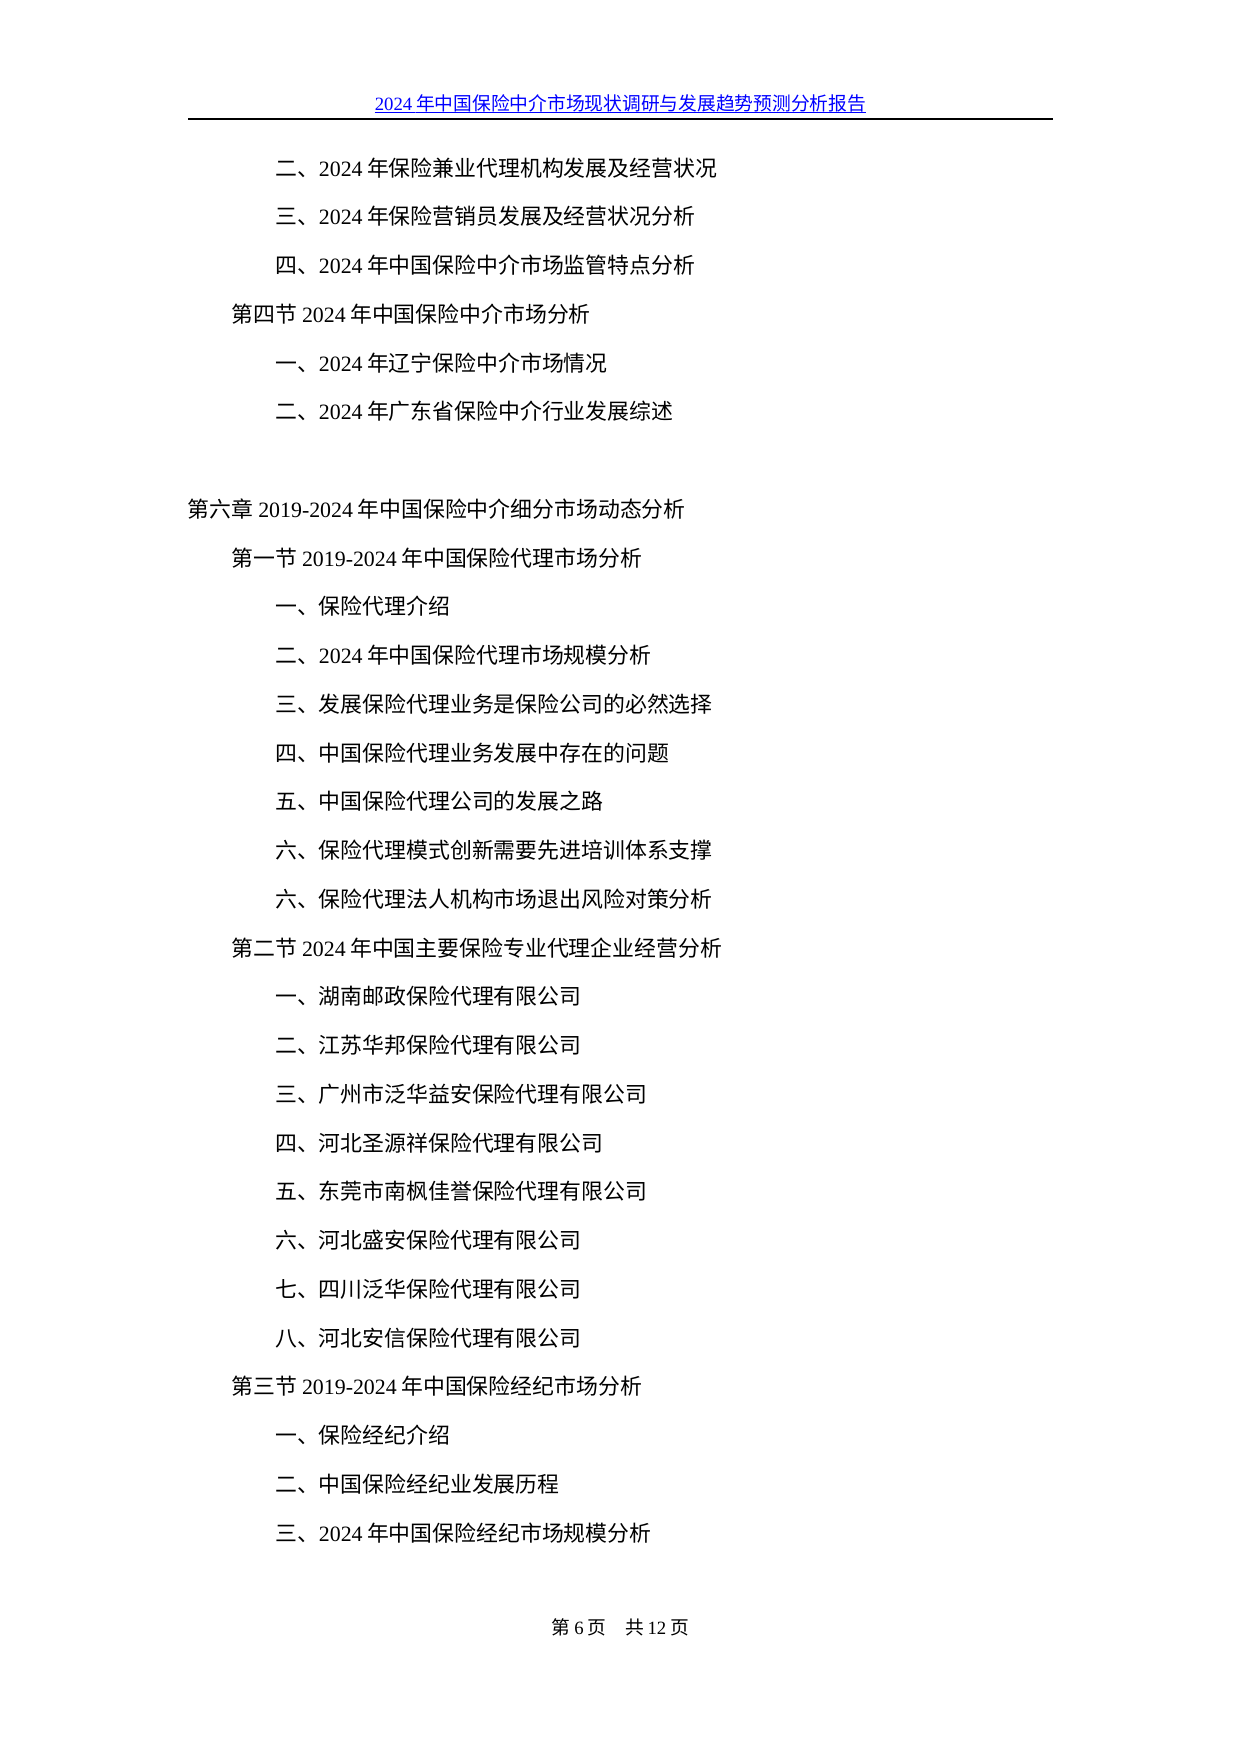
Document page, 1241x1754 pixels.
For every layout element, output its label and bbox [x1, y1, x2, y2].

text [187, 150, 1053, 1548]
